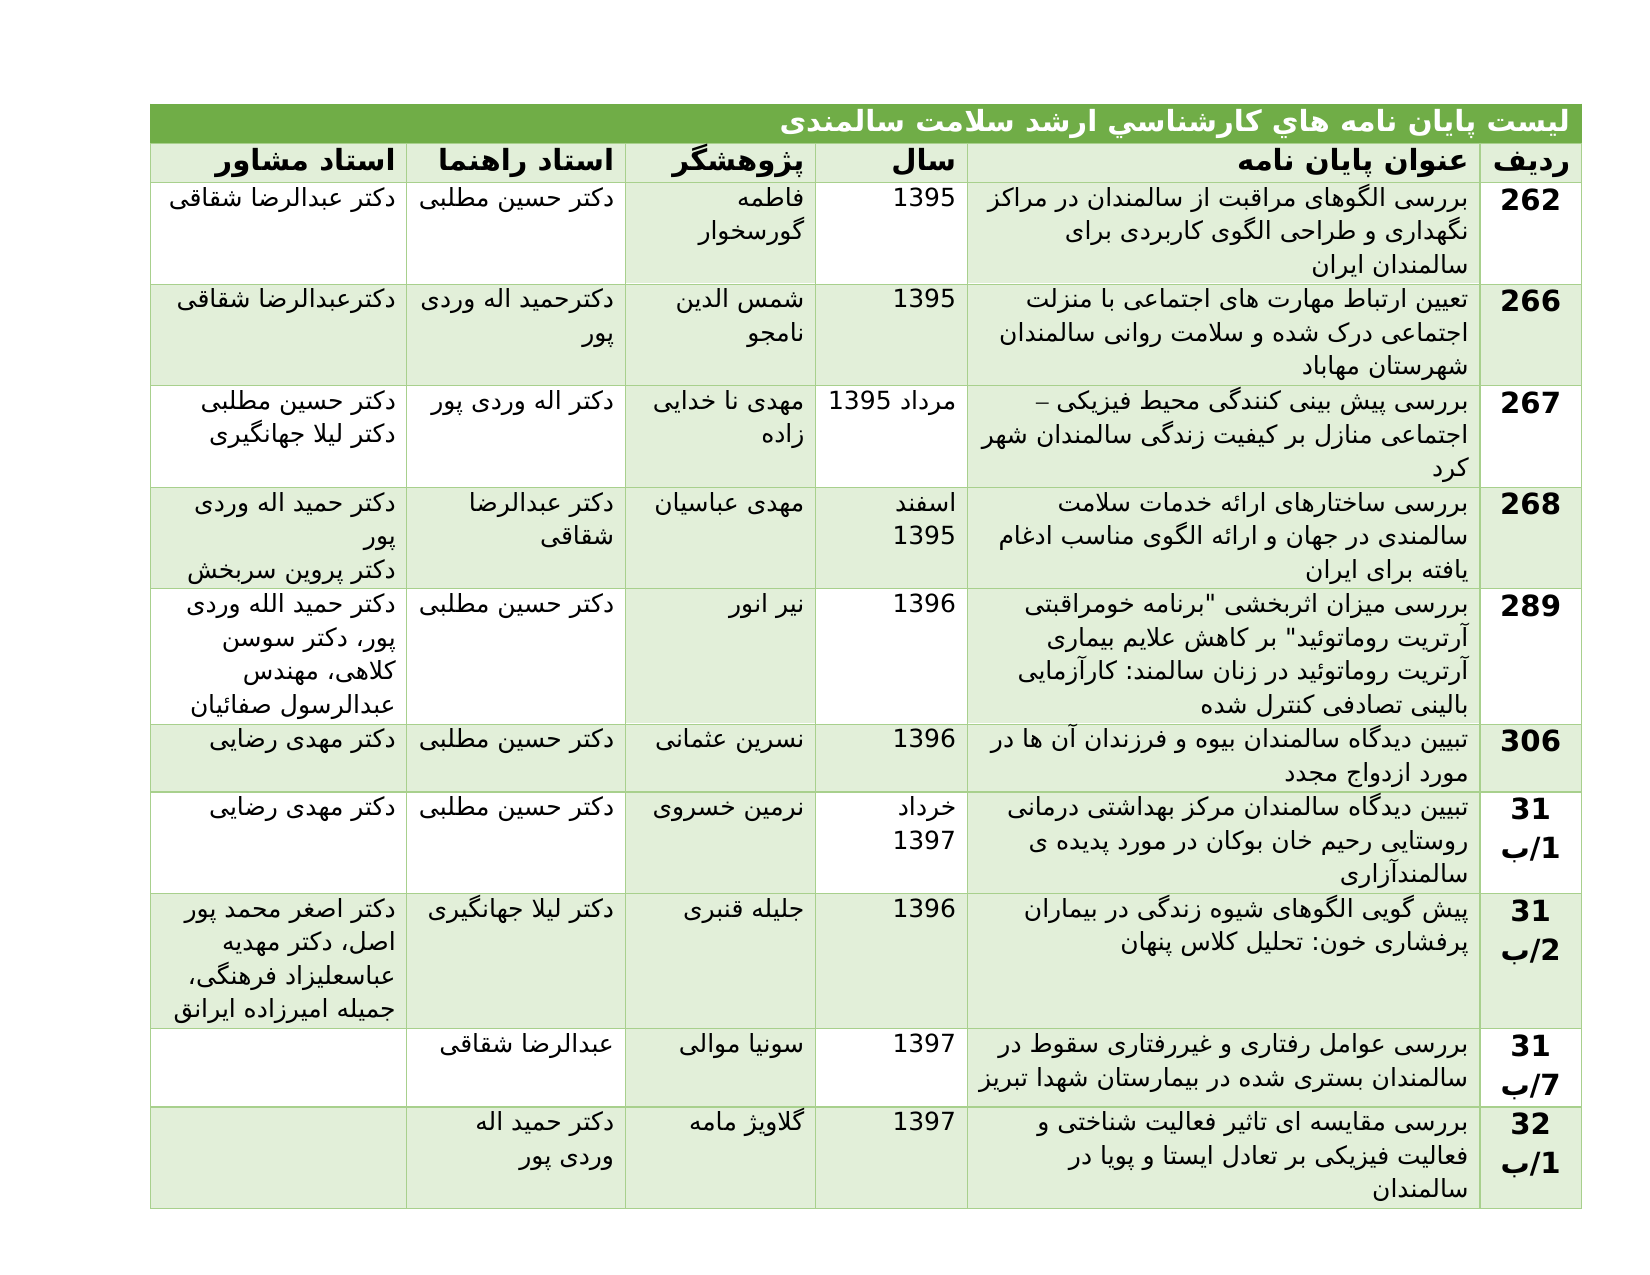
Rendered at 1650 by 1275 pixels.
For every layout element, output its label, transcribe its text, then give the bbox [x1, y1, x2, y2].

table_cell 1396 [816, 589, 967, 723]
table_cell عبدالرضا شقاقی [407, 1029, 625, 1106]
table_cell دکتر حسین مطلبی [407, 589, 625, 723]
table_cell رديف [1481, 144, 1581, 182]
table_cell دکتر حسین مطلبی [407, 183, 625, 283]
table_cell 1397 [816, 1029, 967, 1106]
table_cell بررسی میزان اثربخشی "برنامه خومراقبتی آرتریت روماتوئید" بر کاهش علایم بیماری آرتریت روماتوئید در زنان سالمند: کارآزمایی بالینی تصادفی کنترل شده [968, 589, 1479, 723]
table_cell دکتر حمید الله وردی پور، دکتر سوسن کلاهی، مهندس عبدالرسول صفائیان [151, 589, 406, 723]
table_cell خرداد 1397 [816, 793, 967, 893]
table_cell نسرین عثمانی [626, 725, 815, 791]
table_cell فاطمه گورسخوار [626, 183, 815, 283]
table_cell تعیین ارتباط مهارت های اجتماعی با منزلت اجتماعی درک شده و سلامت روانی سالمندان شهرستان مهاباد [968, 285, 1479, 385]
table_cell استاد راهنما [407, 144, 625, 182]
table_cell استاد مشاور [151, 144, 406, 182]
table_cell دکتر لیلا جهانگیری [407, 894, 625, 1028]
table_cell پیش گویی الگوهای شیوه زندگی در بیماران پرفشاری خون: تحلیل کلاس پنهان [968, 894, 1479, 1028]
table_cell 317/ب [1481, 1029, 1581, 1106]
table_cell دکتر مهدی رضایی [151, 725, 406, 791]
table_cell دکتر اصغر محمد پور اصل، دکتر مهدیه عباسعلیزاد فرهنگی، جمیله امیرزاده ایرانق [151, 894, 406, 1028]
table_cell بررسی الگوهای مراقبت از سالمندان در مراکز نگهداری و طراحی الگوی کاربردی برای سالمندان ایران [968, 183, 1479, 283]
table_cell 289 [1481, 589, 1581, 723]
table_cell 268 [1481, 488, 1581, 588]
table_cell شمس الدین نامجو [626, 285, 815, 385]
table_cell دکترحمید اله وردی پور [407, 285, 625, 385]
table_cell 266 [1481, 285, 1581, 385]
table_cell 321/ب [1481, 1108, 1581, 1208]
table_cell سال [816, 144, 967, 182]
table_cell بررسی ساختارهای ارائه خدمات سلامت سالمندی در جهان و ارائه الگوی مناسب ادغام یافته برای ایران [968, 488, 1479, 588]
table_cell بررسی عوامل رفتاری و غیررفتاری سقوط در سالمندان بستری شده در بیمارستان شهدا تبریز [968, 1029, 1479, 1106]
table_cell اسفند 1395 [816, 488, 967, 588]
table_cell دکتر عبدالرضا شقاقی [407, 488, 625, 588]
table_cell تبیین دیدگاه سالمندان مرکز بهداشتی درمانی روستایی رحیم خان بوکان در مورد پدیده ی سالمندآزاری [968, 793, 1479, 893]
table_cell سونیا موالی [626, 1029, 815, 1106]
table_cell 267 [1481, 386, 1581, 487]
table_cell نیر انور [626, 589, 815, 723]
table_cell مهدی نا خدایی زاده [626, 386, 815, 487]
table_cell 1395 [816, 285, 967, 385]
table_cell بررسی پیش بینی کنندگی محیط فیزیکی –اجتماعی منازل بر کیفیت زندگی سالمندان شهر کرد [968, 386, 1479, 487]
table_cell نرمین خسروی [626, 793, 815, 893]
table_cell دکتر حسین مطلبی [407, 725, 625, 791]
table_cell دکتر مهدی رضایی [151, 793, 406, 893]
table_cell 1396 [816, 725, 967, 791]
table_cell پژوهشگر [626, 144, 815, 182]
table_cell گلاویژ مامه [626, 1108, 815, 1208]
table_cell 306 [1481, 725, 1581, 791]
table_cell مهدی عباسیان [626, 488, 815, 588]
table_cell 1397 [816, 1108, 967, 1208]
table_cell دکتر حسین مطلبی دکتر لیلا جهانگیری [151, 386, 406, 487]
table_cell دکترعبدالرضا شقاقی [151, 285, 406, 385]
table_header ليست پايان نامه هاي کارشناسي ارشد سلامت سالمندی [151, 105, 1581, 143]
table_cell 312/ب [1481, 894, 1581, 1028]
table_cell عنوان پايان نامه [968, 144, 1479, 182]
table_cell [151, 1108, 406, 1208]
table_cell مرداد 1395 [816, 386, 967, 487]
table_cell دکتر حمید اله وردی پور دکتر پروین سربخش [151, 488, 406, 588]
table_cell 262 [1481, 183, 1581, 283]
table_cell 1396 [816, 894, 967, 1028]
table_cell دکتر حسین مطلبی [407, 793, 625, 893]
table_cell جلیله قنبری [626, 894, 815, 1028]
table_cell [151, 1029, 406, 1106]
table_cell دکتر حمید اله وردی پور [407, 1108, 625, 1208]
table_cell دکتر اله وردی پور [407, 386, 625, 487]
table_cell 311/ب [1481, 793, 1581, 893]
table_cell دکتر عبدالرضا شقاقی [151, 183, 406, 283]
table_cell تبیین دیدگاه سالمندان بیوه و فرزندان آن ها در مورد ازدواج مجدد [968, 725, 1479, 791]
table_cell 1395 [816, 183, 967, 283]
table_cell بررسی مقایسه ای تاثیر فعالیت شناختی و فعالیت فیزیکی بر تعادل ایستا و پویا در سالمندان [968, 1108, 1479, 1208]
